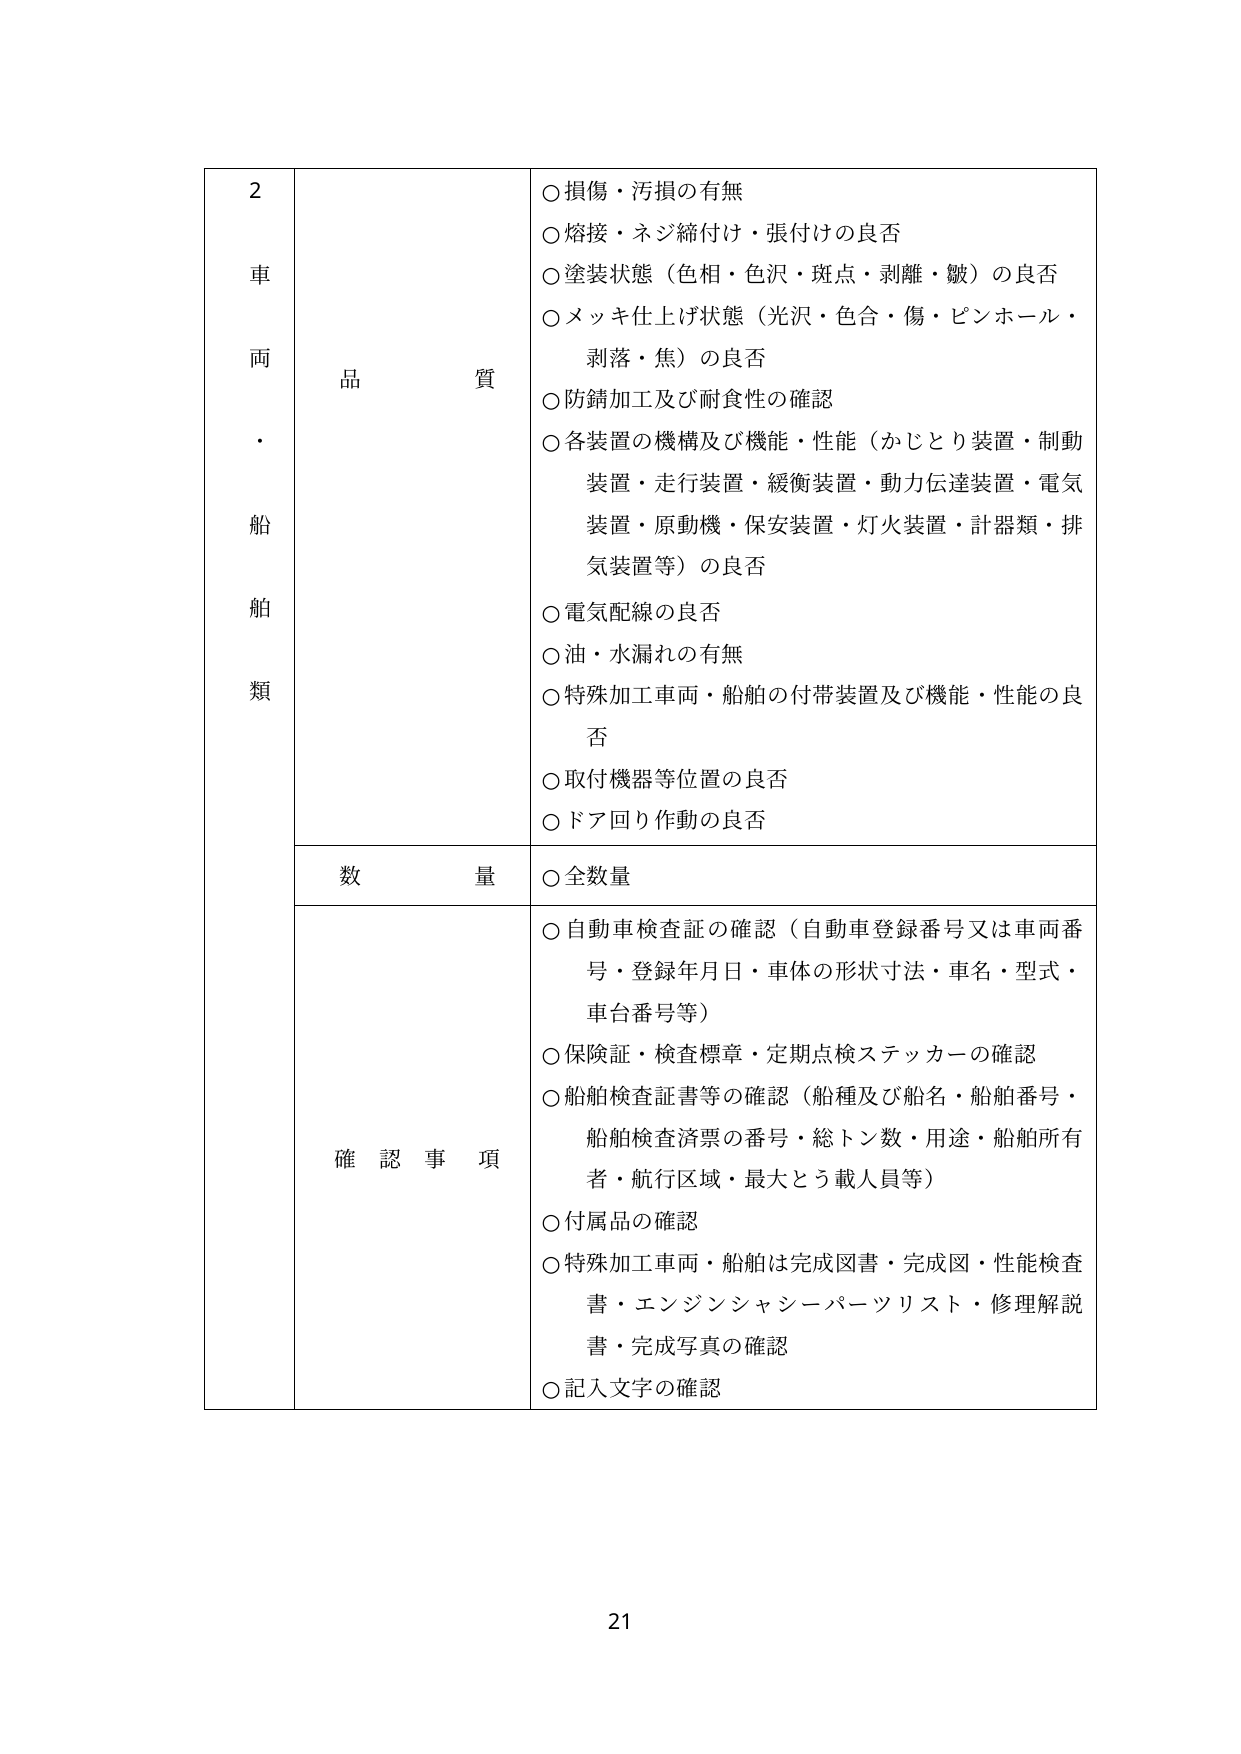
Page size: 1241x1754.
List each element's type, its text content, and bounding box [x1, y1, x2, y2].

table_cell 12 車 両 ・ 船 [205, 169, 294, 586]
table_cell 品 質 [295, 169, 530, 586]
table_cell 数 量 [295, 846, 530, 905]
table_cell ○全数量 [531, 846, 1096, 905]
table_cell ○自動車検査証の確認（自動車登録番号又は車両番号・登録年月日・車体の形状寸法・車名・型式・車台番号等） ○保険証・検査標章・定期点検ステッカーの確認 ○船舶検査証書等の確認（船種及び船名・船舶番号・船舶検査済票の番号・総トン数・用途・船舶所有者・航行区域・最大とう載人員等） ○付属品の確認 ○特殊加工車両・船舶は完成図書・完成図・性能検査書・エンジンシャシーパーツリスト・修理解説書・完成写真の確認 ○記入文字の確認 [531, 906, 1096, 1409]
table_cell 舶 類 [205, 586, 294, 1409]
table_cell 確認事項 [295, 906, 530, 1409]
table_cell [295, 586, 530, 845]
table_cell ○電気配線の良否 ○油・水漏れの有無 ○特殊加工車両・船舶の付帯装置及び機能・性能の良否 ○取付機器等位置の良否 ○ドア回り作動の良否 [531, 586, 1096, 845]
table_cell ○損傷・汚損の有無 ○熔接・ネジ締付け・張付けの良否 ○塗装状態（色相・色沢・斑点・剥離・皺）の良否 ○メッキ仕上げ状態（光沢・色合・傷・ピンホール・剥落・焦）の良否 ○防錆加工及び耐食性の確認 ○各装置の機構及び機能・性能（かじとり装置・制動装置・走行装置・緩衡装置・動力伝達装置・電気装置・原動機・保安装置・灯火装置・計器類・排気装置等）の良否 [531, 169, 1096, 586]
